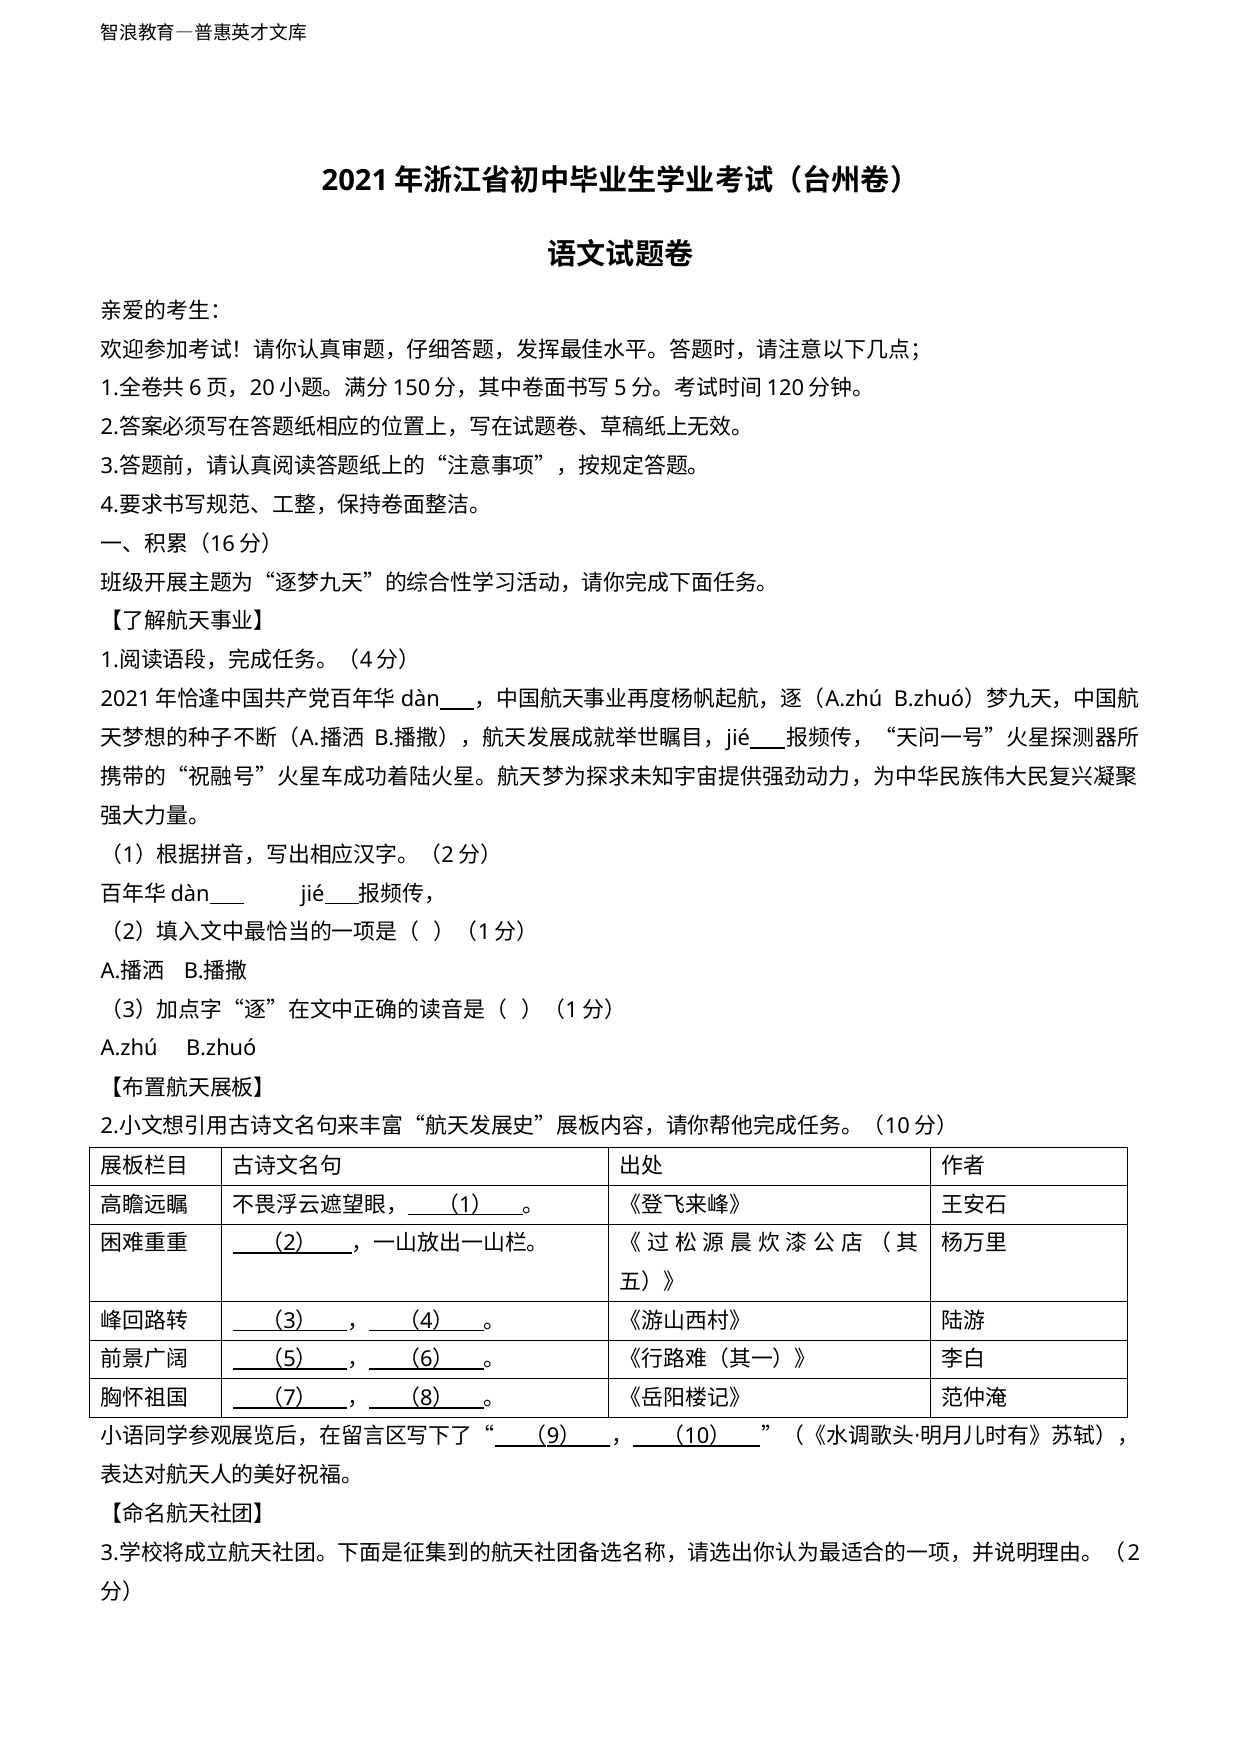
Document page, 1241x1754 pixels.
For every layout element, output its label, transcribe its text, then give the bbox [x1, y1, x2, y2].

text 语文试题卷 [100, 219, 1140, 284]
table_cell 《登飞来峰》 [609, 1186, 930, 1224]
table_cell （2） ，一山放出一山栏。 [222, 1225, 608, 1301]
text （1）根据拼音，写出相应汉字。（2分） [100, 836, 1140, 869]
table_cell （3） ， （4） 。 [222, 1302, 608, 1340]
text A.播洒 B.播撒 [100, 953, 1140, 985]
text 亲爱的考生： [100, 293, 1140, 325]
table_header 出处 [609, 1148, 930, 1185]
table_header 古诗文名句 [222, 1148, 608, 1185]
table_cell 高瞻远瞩 [90, 1186, 221, 1224]
text （3）加点字“逐”在文中正确的读音是（ ）（1分） [100, 992, 1140, 1024]
text 2.答案必须写在答题纸相应的位置上，写在试题卷、草稿纸上无效。 [100, 409, 1140, 441]
text 欢迎参加考试！请你认真审题，仔细答题，发挥最佳水平。答题时，请注意以下几点； [100, 331, 1140, 364]
table_cell 杨万里 [931, 1225, 1127, 1301]
text 3.答题前，请认真阅读答题纸上的“注意事项”，按规定答题。 [100, 448, 1140, 480]
table_cell 范仲淹 [931, 1379, 1127, 1417]
table_cell 李白 [931, 1341, 1127, 1378]
table_cell 前景广阔 [90, 1341, 221, 1378]
table_header 展板栏目 [90, 1148, 221, 1185]
text 【了解航天事业】 [100, 603, 1140, 636]
table_cell 陆游 [931, 1302, 1127, 1340]
text 3.学校将成立航天社团。下面是征集到的航天社团备选名称，请选出你认为最适合的一项，并说明理由。（2分） [100, 1534, 1140, 1606]
text 2.小文想引用古诗文名句来丰富“航天发展史”展板内容，请你帮他完成任务。（10分） [100, 1108, 1140, 1140]
table_cell 《游山西村》 [609, 1302, 930, 1340]
text 小语同学参观展览后，在留言区写下了“ （9） ， （10） ”（《水调歌头·明月儿时有》苏轼），表达对航天人的美好祝福。 [100, 1418, 1140, 1489]
text 4.要求书写规范、工整，保持卷面整洁。 [100, 487, 1140, 519]
table_header 作者 [931, 1148, 1127, 1185]
text 【布置航天展板】 [100, 1069, 1140, 1102]
text 【命名航天社团】 [100, 1496, 1140, 1528]
text 2021年浙江省初中毕业生学业考试（台州卷） [100, 146, 1140, 211]
text （2）填入文中最恰当的一项是（ ）（1分） [100, 914, 1140, 947]
table_cell 不畏浮云遮望眼， （1） 。 [222, 1186, 608, 1224]
table_cell 《过松源晨炊漆公店（其五）》 [609, 1225, 930, 1301]
table_cell 峰回路转 [90, 1302, 221, 1340]
text 百年华dàn jié 报频传， [100, 875, 1140, 908]
text 1.阅读语段，完成任务。（4分） [100, 642, 1140, 674]
table_cell （5） ， （6） 。 [222, 1341, 608, 1378]
table_cell 王安石 [931, 1186, 1127, 1224]
text 1.全卷共6页，20小题。满分150分，其中卷面书写5分。考试时间120分钟。 [100, 370, 1140, 403]
table_cell 困难重重 [90, 1225, 221, 1301]
text A.zhú B.zhuó [100, 1031, 1140, 1063]
table_cell 《岳阳楼记》 [609, 1379, 930, 1417]
table_cell （7） ， （8） 。 [222, 1379, 608, 1417]
table_cell 胸怀祖国 [90, 1379, 221, 1417]
text 2021年恰逢中国共产党百年华dàn ，中国航天事业再度杨帆起航，逐（A.zhú B.zhuó）梦九天，中国航天梦想的种子不断（A.播洒 B.播撒），航天发展成就举世瞩目，jié 报频传，“天问一号”火星探测器所携带的“祝融号”火星车成功着陆火星。航天梦为探求未知宇宙提供强劲动力，为中华民族伟大民复兴凝聚强大力量。 [100, 681, 1140, 830]
table_cell 《行路难（其一）》 [609, 1341, 930, 1378]
text 一、积累（16分） [100, 526, 1140, 558]
text 班级开展主题为“逐梦九天”的综合性学习活动，请你完成下面任务。 [100, 564, 1140, 597]
